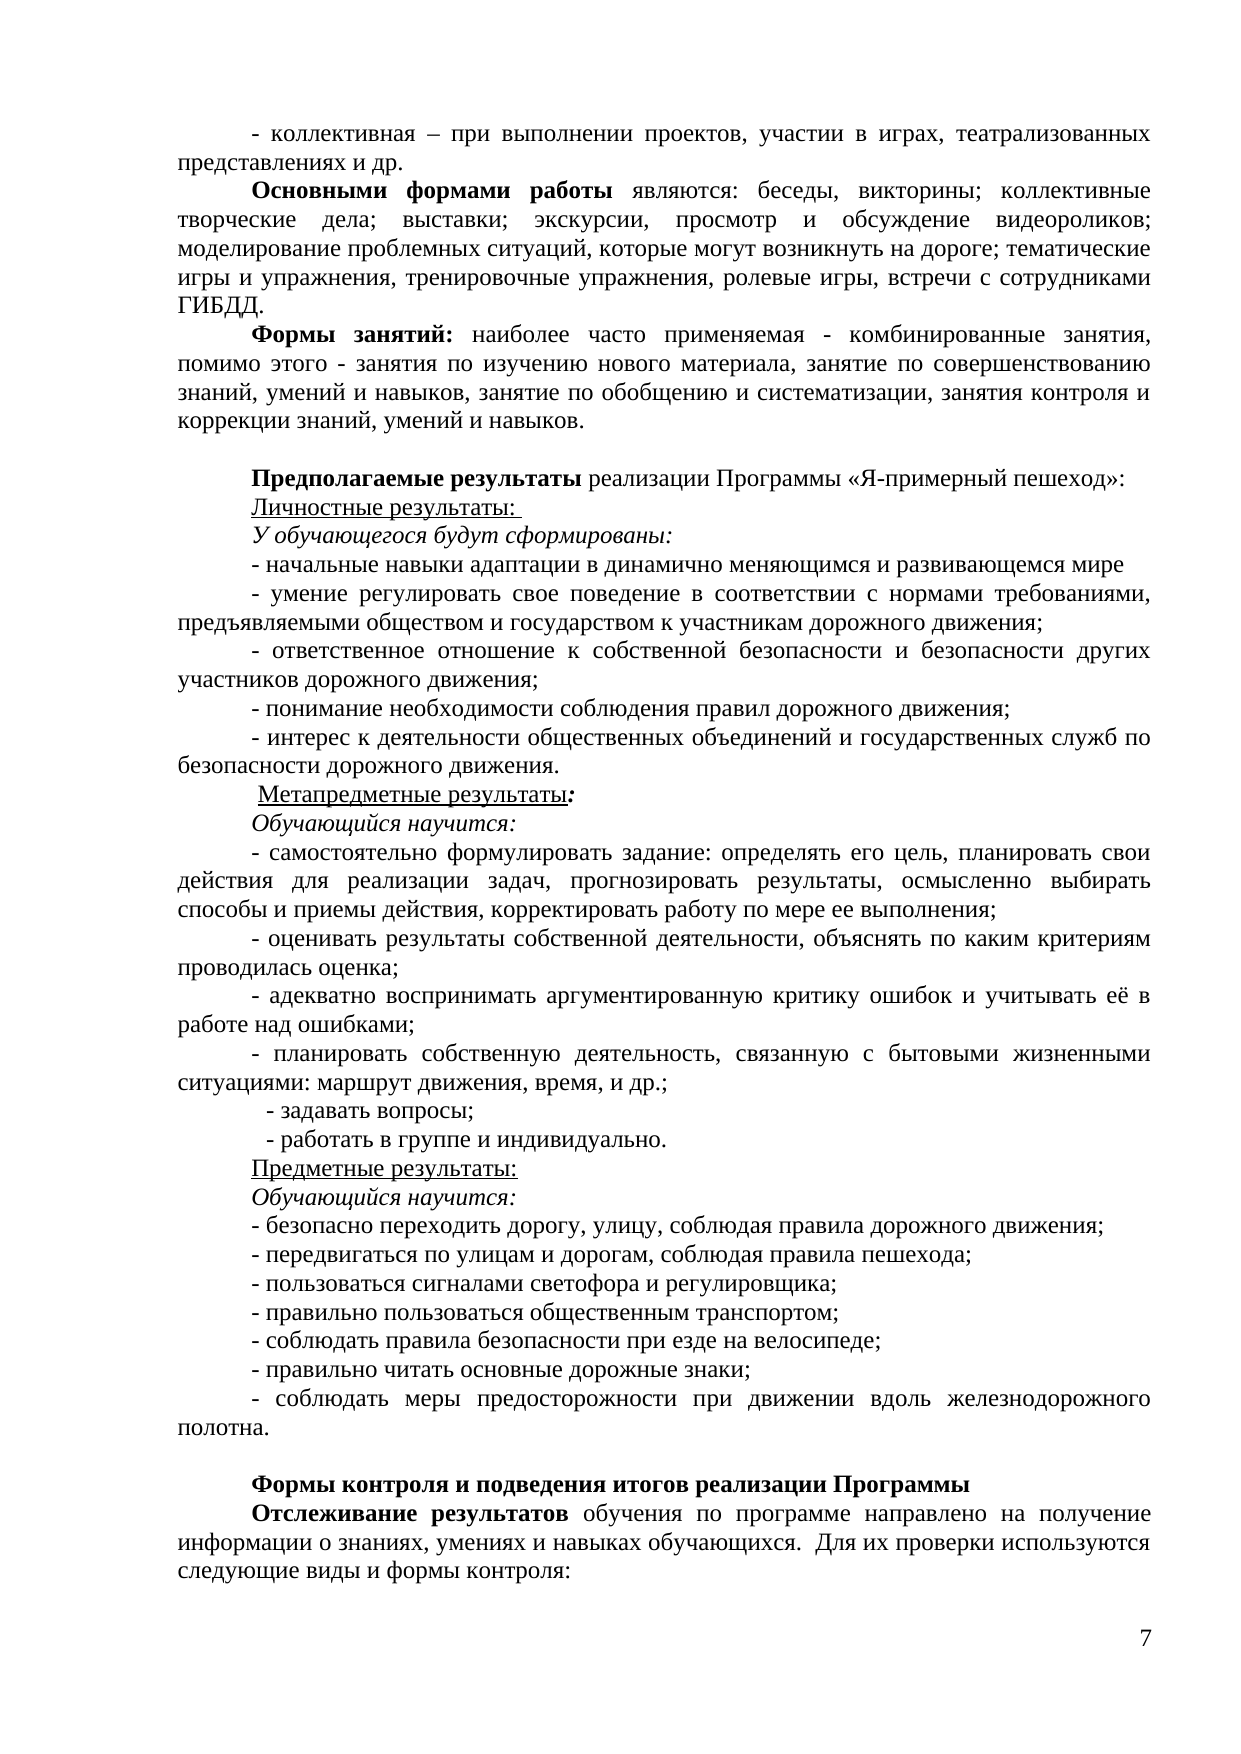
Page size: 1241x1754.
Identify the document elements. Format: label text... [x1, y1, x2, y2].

text Обучающийся научится: [177, 1182, 1152, 1211]
text - самостоятельно формулировать задание: определять его цель, планировать свои действия для реализации задач, прогнозировать результаты, осмысленно выбирать способы и приемы действия, корректировать работу по мере ее выполнения; [177, 837, 1152, 923]
text Формы контроля и подведения итогов реализации Программы [177, 1469, 1152, 1498]
text - понимание необходимости соблюдения правил дорожного движения; [177, 693, 1152, 722]
text - работать в группе и индивидуально. [177, 1124, 1152, 1153]
text - умение регулировать свое поведение в соответствии с нормами требованиями, предъявляемыми обществом и государством к участникам дорожного движения; [177, 578, 1152, 636]
text - правильно пользоваться общественным транспортом; [177, 1297, 1152, 1326]
text - безопасно переходить дорогу, улицу, соблюдая правила дорожного движения; [177, 1211, 1152, 1239]
text - адекватно воспринимать аргументированную критику ошибок и учитывать её в работе над ошибками; [177, 981, 1152, 1038]
text - коллективная – при выполнении проектов, участии в играх, театрализованных представлениях и др. [177, 118, 1152, 176]
text Основными формами работы являются: беседы, викторины; коллективные творческие дела; выставки; экскурсии, просмотр и обсуждение видеороликов; моделирование проблемных ситуаций, которые могут возникнуть на дороге; тематические игры и упражнения, тренировочные упражнения, ролевые игры, встречи с сотрудниками ГИБДД. [177, 176, 1152, 319]
text Формы занятий: наиболее часто применяемая - комбинированные занятия, помимо этого - занятия по изучению нового материала, занятие по совершенствованию знаний, умений и навыков, занятие по обобщению и систематизации, занятия контроля и коррекции знаний, умений и навыков. [177, 319, 1152, 434]
text - оценивать результаты собственной деятельности, объяснять по каким критериям проводилась оценка; [177, 923, 1152, 981]
text - пользоваться сигналами светофора и регулировщика; [177, 1268, 1152, 1297]
text - начальные навыки адаптации в динамично меняющимся и развивающемся мире [177, 549, 1152, 578]
text Метапредметные результаты: [177, 779, 1152, 808]
text - правильно читать основные дорожные знаки; [177, 1354, 1152, 1383]
text - интерес к деятельности общественных объединений и государственных служб по безопасности дорожного движения. [177, 722, 1152, 779]
text Обучающийся научится: [177, 808, 1152, 837]
text Отслеживание результатов обучения по программе направлено на получение информации о знаниях, умениях и навыках обучающихся. Для их проверки используются следующие виды и формы контроля: [177, 1498, 1152, 1584]
text - соблюдать правила безопасности при езде на велосипеде; [177, 1326, 1152, 1354]
text - ответственное отношение к собственной безопасности и безопасности других участников дорожного движения; [177, 636, 1152, 693]
text - планировать собственную деятельность, связанную с бытовыми жизненными ситуациями: маршрут движения, время, и др.; [177, 1038, 1152, 1096]
text Предполагаемые результаты реализации Программы «Я-примерный пешеход»: [177, 463, 1152, 492]
text Предметные результаты: [177, 1153, 1152, 1182]
text - соблюдать меры предосторожности при движении вдоль железнодорожного полотна. [177, 1383, 1152, 1441]
text У обучающегося будут сформированы: [177, 521, 1152, 549]
text - задавать вопросы; [177, 1096, 1152, 1124]
text - передвигаться по улицам и дорогам, соблюдая правила пешехода; [177, 1239, 1152, 1268]
text Личностные результаты: [177, 492, 1152, 521]
